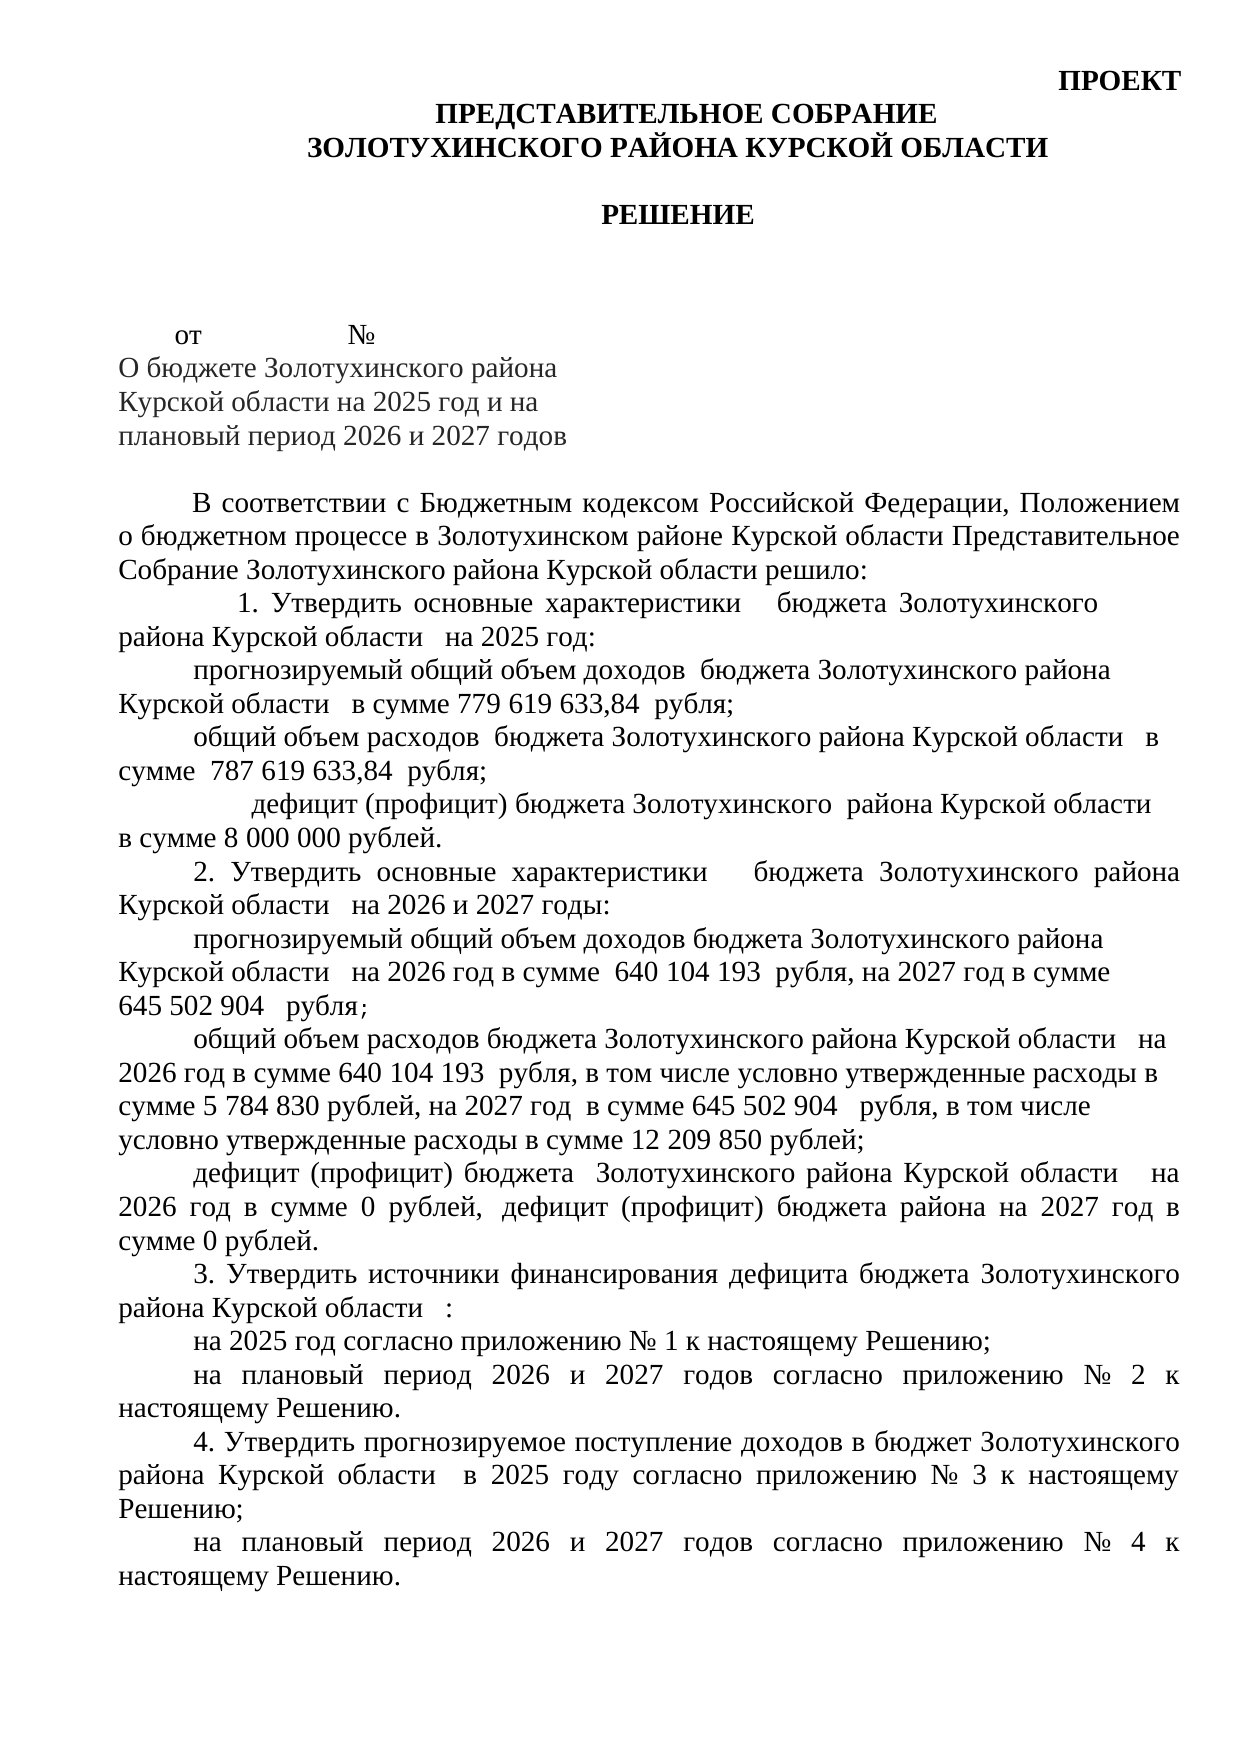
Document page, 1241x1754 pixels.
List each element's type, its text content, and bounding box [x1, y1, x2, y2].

title от № [118, 317, 1181, 351]
text 1. Утвердить основные характеристики бюджета Золотухинского района Курской области на 2025 год: [118, 585, 1099, 652]
text ПРЕДСТАВИТЕЛЬНОЕ СОБРАНИЕ [118, 97, 1181, 130]
text 4. Утвердить прогнозируемое поступление доходов в бюджет Золотухинского района Курской области в 2025 году согласно приложению № 3 к настоящему Решению; [118, 1424, 1181, 1524]
text 3. Утвердить источники финансирования дефицита бюджета Золотухинского района Курской области : [118, 1256, 1181, 1323]
text на плановый период 2026 и 2027 годов согласно приложению № 2 к настоящему Решению. [118, 1357, 1181, 1424]
text общий объем расходов бюджета Золотухинского района Курской области в сумме 787 619 633,84 рубля; [118, 719, 1181, 787]
text дефицит (профицит) бюджета Золотухинского района Курской области на 2026 год в сумме 0 рублей, дефицит (профицит) бюджета района на 2027 год в сумме 0 рублей. [118, 1156, 1181, 1256]
text Курской области на 2025 год и на [118, 384, 1181, 418]
text прогнозируемый общий объем доходов бюджета Золотухинского района Курской области на 2026 год в сумме 640 104 193 рубля, на 2027 год в сумме 645 502 904 рубля; [118, 921, 1181, 1021]
text дефицит (профицит) бюджета Золотухинского района Курской области в сумме 8 000 000 рублей. [118, 787, 1181, 854]
text 2. Утвердить основные характеристики бюджета Золотухинского района Курской области на 2026 и 2027 годы: [118, 854, 1181, 921]
text ЗОЛОТУХИНСКОГО РАЙОНА КУРСКОЙ ОБЛАСТИ [118, 130, 1181, 164]
text общий объем расходов бюджета Золотухинского района Курской области на 2026 год в сумме 640 104 193 рубля, в том числе условно утвержденные расходы в сумме 5 784 830 рублей, на 2027 год в сумме 645 502 904 рубля, в том числе условно утвержденные расходы в сумме 12 209 850 рублей; [118, 1021, 1181, 1156]
text на плановый период 2026 и 2027 годов согласно приложению № 4 к настоящему Решению. [118, 1524, 1181, 1592]
text ПРОЕКТ [118, 63, 1181, 97]
text плановый период 2026 и 2027 годов [118, 418, 1181, 451]
text прогнозируемый общий объем доходов бюджета Золотухинского района Курской области в сумме 779 619 633,84 рубля; [118, 652, 1181, 719]
text В соответствии с Бюджетным кодексом Российской Федерации, Положением о бюджетном процессе в Золотухинском районе Курской области Представительное Собрание Золотухинского района Курской области решило: [118, 485, 1181, 585]
text на 2025 год согласно приложению № 1 к настоящему Решению; [118, 1323, 1181, 1357]
title РЕШЕНИЕ [118, 197, 1181, 231]
text О бюджете Золотухинского района [118, 351, 1181, 384]
